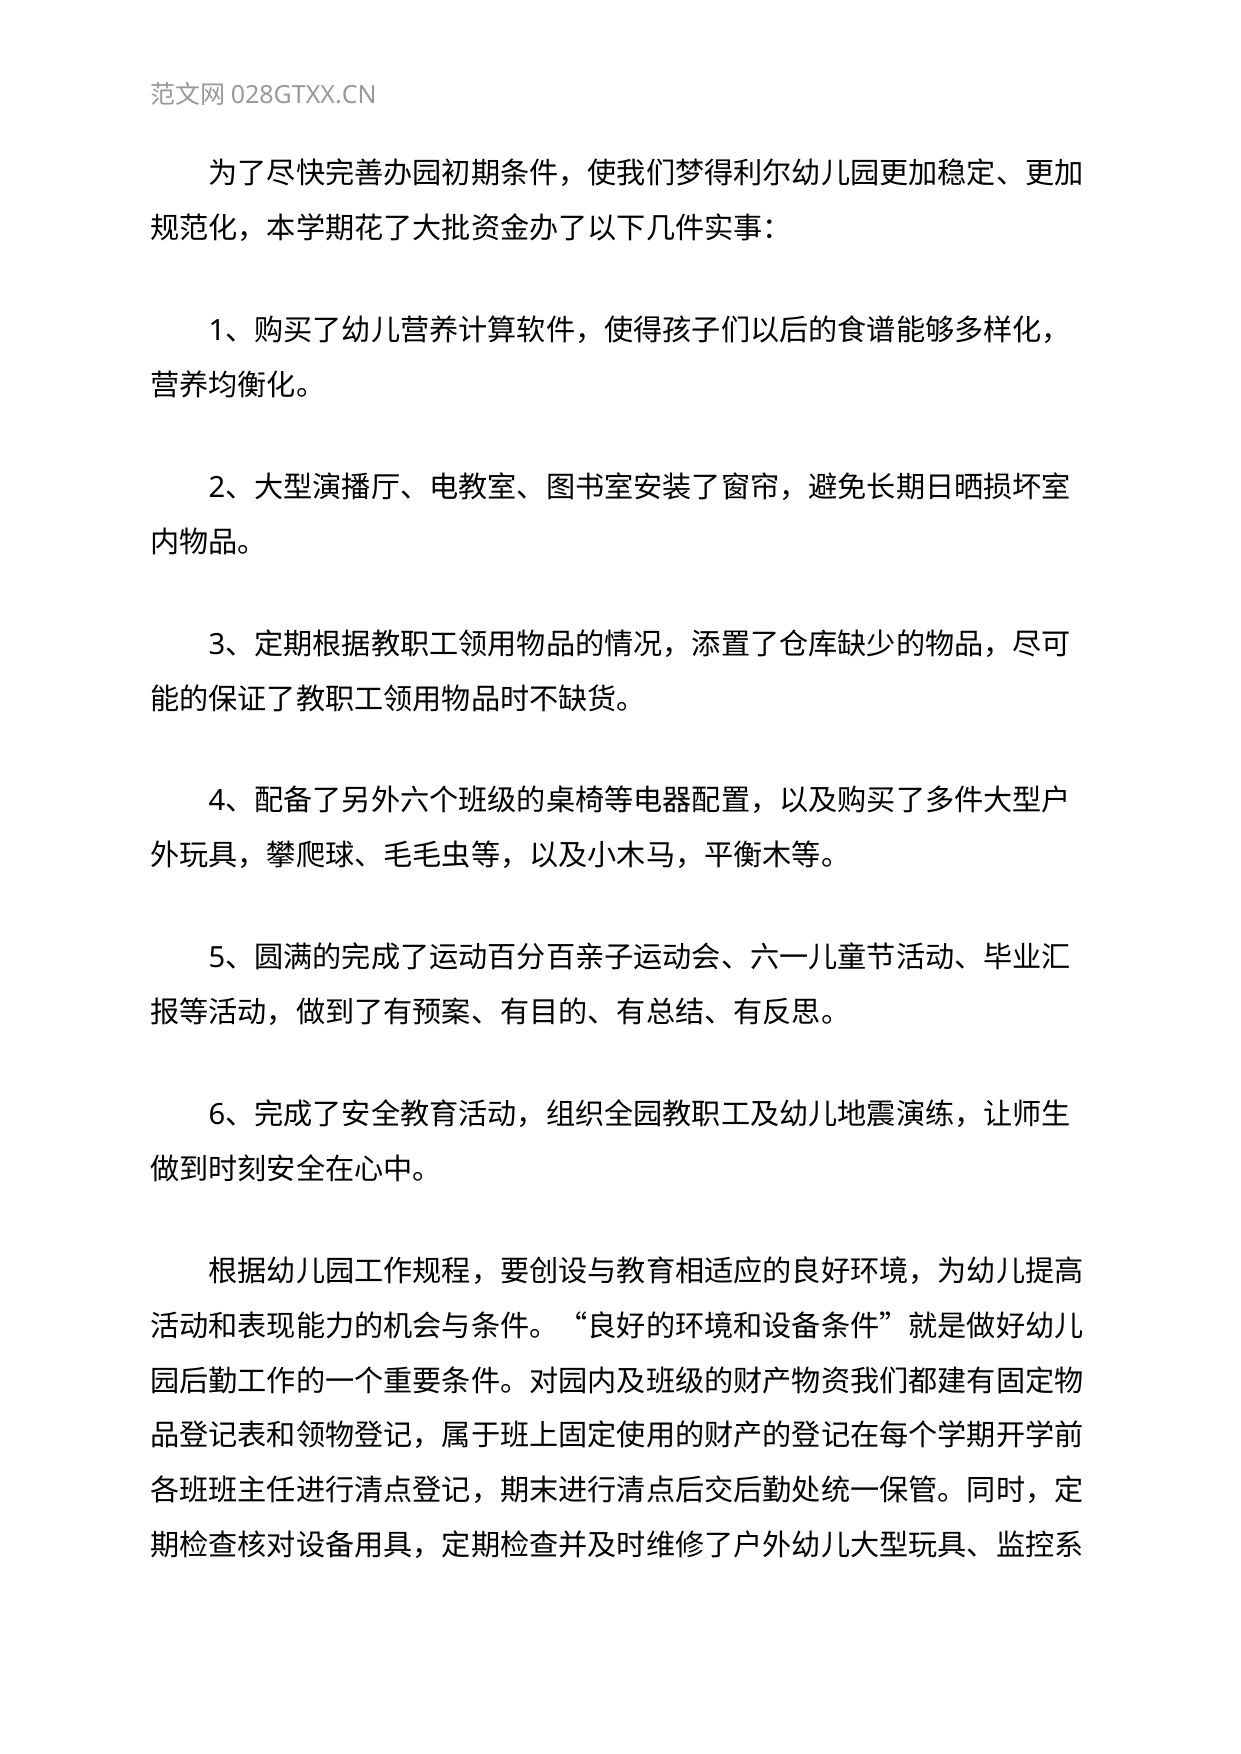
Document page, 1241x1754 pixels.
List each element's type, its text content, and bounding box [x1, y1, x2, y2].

text 5、圆满的完成了运动百分百亲子运动会、六一儿童节活动、毕业汇报等活动，做到了有预案、有目的、有总结、有反思。 [150, 934, 1090, 1031]
text 3、定期根据教职工领用物品的情况，添置了仓库缺少的物品，尽可能的保证了教职工领用物品时不缺货。 [150, 620, 1090, 717]
text 为了尽快完善办园初期条件，使我们梦得利尔幼儿园更加稳定、更加规范化，本学期花了大批资金办了以下几件实事： [150, 150, 1090, 247]
text 4、配备了另外六个班级的桌椅等电器配置，以及购买了多件大型户外玩具，攀爬球、毛毛虫等，以及小木马，平衡木等。 [150, 777, 1090, 874]
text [150, 1247, 1090, 1564]
text 2、大型演播厅、电教室、图书室安装了窗帘，避免长期日晒损坏室内物品。 [150, 463, 1090, 561]
text 6、完成了安全教育活动，组织全园教职工及幼儿地震演练，让师生做到时刻安全在心中。 [150, 1091, 1090, 1188]
text 1、购买了幼儿营养计算软件，使得孩子们以后的食谱能够多样化，营养均衡化。 [150, 307, 1090, 404]
